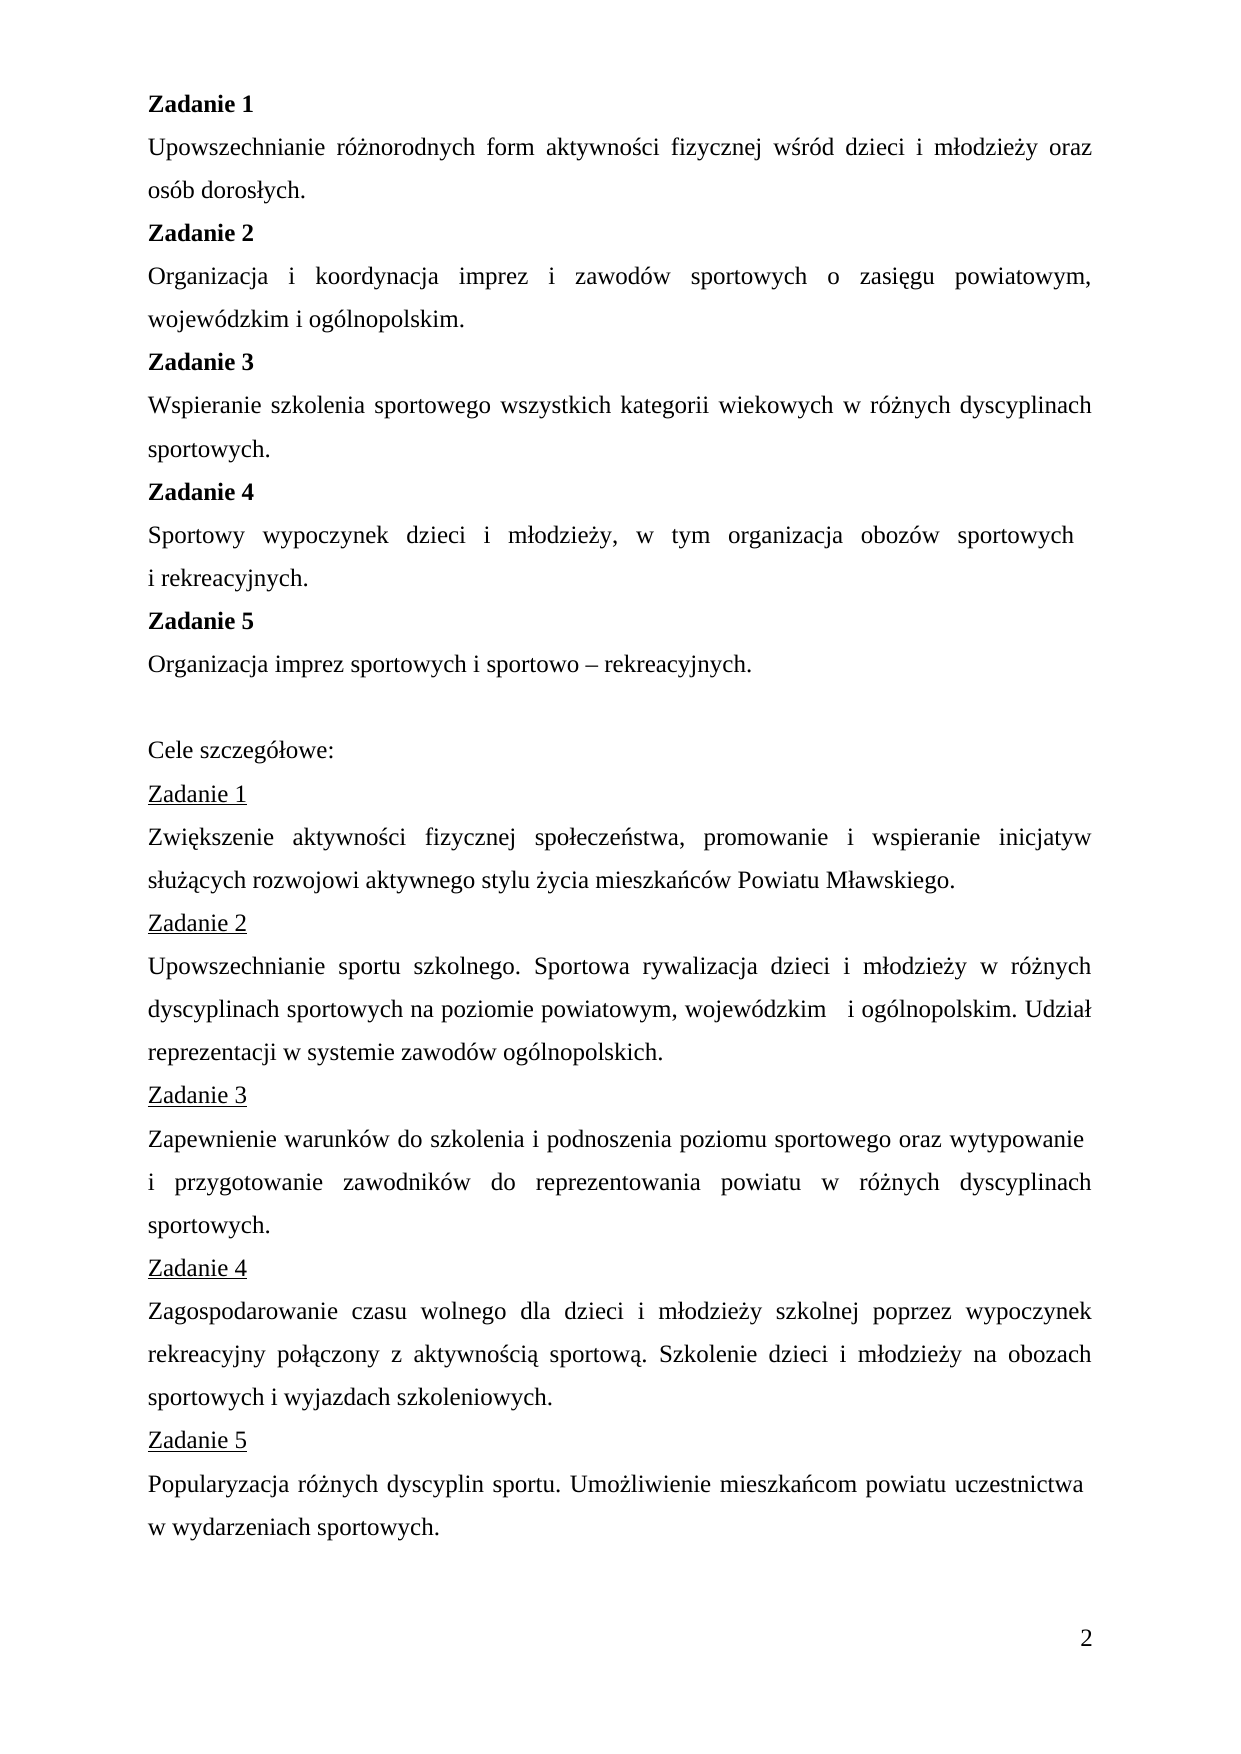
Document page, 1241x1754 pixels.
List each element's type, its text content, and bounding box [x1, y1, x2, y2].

text Organizacja i koordynacja imprez i zawodów sportowych o zasięgu powiatowym, wojewódzkim i ogólnopolskim. [148, 261, 1093, 333]
text Zadanie 2 [148, 218, 1093, 247]
text Zadanie 5 [148, 606, 1093, 635]
text Zadanie 3 [148, 347, 1093, 376]
text Zwiększenie aktywności fizycznej społeczeństwa, promowanie i wspieranie inicjatyw służących rozwojowi aktywnego stylu życia mieszkańców Powiatu Mławskiego. [148, 822, 1093, 894]
text Zagospodarowanie czasu wolnego dla dzieci i młodzieży szkolnej poprzez wypoczynek rekreacyjny połączony z aktywnością sportową. Szkolenie dzieci i młodzieży na obozach sportowych i wyjazdach szkoleniowych. [148, 1296, 1093, 1411]
text Cele szczegółowe: [148, 736, 1093, 764]
text Zadanie 1 [148, 779, 1093, 807]
text Wspieranie szkolenia sportowego wszystkich kategorii wiekowych w różnych dyscyplinach sportowych. [148, 391, 1093, 462]
text Sportowy wypoczynek dzieci i młodzieży, w tym organizacja obozów sportowych i rekreacyjnych. [148, 520, 1093, 592]
text Zadanie 4 [148, 1253, 1093, 1282]
text Popularyzacja różnych dyscyplin sportu. Umożliwienie mieszkańcom powiatu uczestnictwa w wydarzeniach sportowych. [148, 1469, 1093, 1541]
text Upowszechnianie sportu szkolnego. Sportowa rywalizacja dzieci i młodzieży w różnych dyscyplinach sportowych na poziomie powiatowym, wojewódzkim i ogólnopolskim. Udział reprezentacji w systemie zawodów ogólnopolskich. [148, 951, 1093, 1066]
text Zadanie 2 [148, 908, 1093, 937]
text Zadanie 4 [148, 477, 1093, 506]
text Upowszechnianie różnorodnych form aktywności fizycznej wśród dzieci i młodzieży oraz osób dorosłych. [148, 132, 1093, 204]
text Zadanie 3 [148, 1081, 1093, 1109]
text Zapewnienie warunków do szkolenia i podnoszenia poziomu sportowego oraz wytypowanie i przygotowanie zawodników do reprezentowania powiatu w różnych dyscyplinach sportowych. [148, 1124, 1093, 1239]
text Organizacja imprez sportowych i sportowo – rekreacyjnych. [148, 649, 1093, 678]
text Zadanie 5 [148, 1426, 1093, 1454]
text Zadanie 1 [148, 89, 1093, 117]
